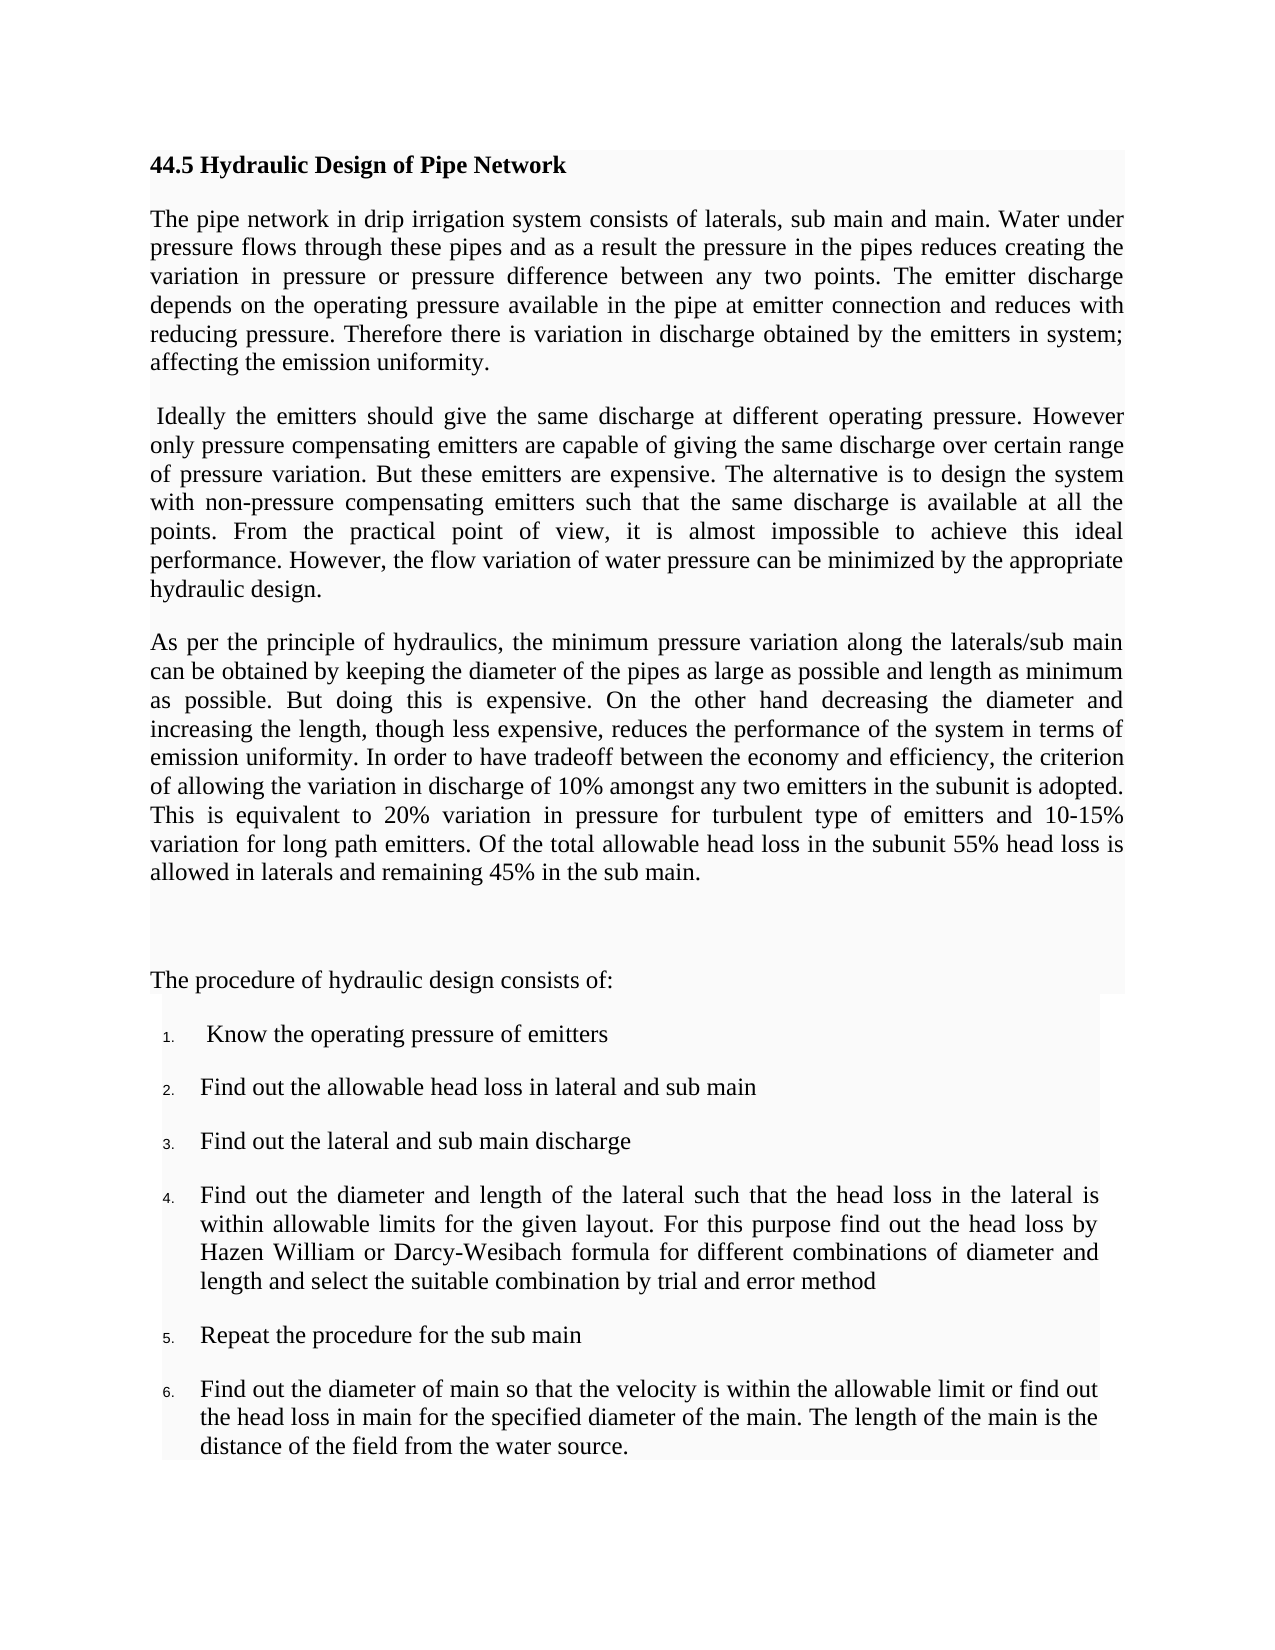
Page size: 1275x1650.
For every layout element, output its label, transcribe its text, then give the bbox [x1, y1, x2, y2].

list Find out the diameter of main so that the velocity is within the allowable limit or find out the head loss in main for the specified diameter of the main. The length of the main is the distance of the field from the water source. [162, 1374, 1100, 1460]
list Find out the diameter and length of the lateral such that the head loss in the lateral is within allowable limits for the given layout. For this purpose find out the head loss by Hazen William or Darcy-Wesibach formula for different combinations of diameter and length and select the suitable combination by trial and error method [162, 1180, 1100, 1295]
list Know the operating pressure of emitters [162, 1019, 1100, 1047]
text Ideally the emitters should give the same discharge at different operating pressure. However only pressure compensating emitters are capable of giving the same discharge over certain range of pressure variation. But these emitters are expensive. The alternative is to design the system with non-pressure compensating emitters such that the same discharge is available at all the points. From the practical point of view, it is almost impossible to achieve this ideal performance. However, the flow variation of water pressure can be minimized by the appropriate hydraulic design. [150, 401, 1125, 602]
list Find out the lateral and sub main discharge [162, 1126, 1100, 1155]
list Find out the allowable head loss in lateral and sub main [162, 1072, 1100, 1101]
text The pipe network in drip irrigation system consists of laterals, sub main and main. Water under pressure flows through these pipes and as a result the pressure in the pipes reduces creating the variation in pressure or pressure difference between any two points. The emitter discharge depends on the operating pressure available in the pipe at emitter connection and reduces with reducing pressure. Therefore there is variation in discharge obtained by the emitters in system; affecting the emission uniformity. [150, 204, 1125, 376]
text As per the principle of hydraulics, the minimum pressure variation along the laterals/sub main can be obtained by keeping the diameter of the pipes as large as possible and length as minimum as possible. But doing this is expensive. On the other hand decreasing the diameter and increasing the length, though less expensive, reduces the performance of the system in terms of emission uniformity. In order to have tradeoff between the economy and efficiency, the criterion of allowing the variation in discharge of 10% amongst any two emitters in the subunit is adopted. This is equivalent to 20% variation in pressure for turbulent type of emitters and 10-15% variation for long path emitters. Of the total allowable head loss in the subunit 55% head loss is allowed in laterals and remaining 45% in the sub main. [150, 627, 1125, 886]
text The procedure of hydraulic design consists of: [150, 965, 1125, 994]
list Repeat the procedure for the sub main [162, 1320, 1100, 1349]
text 44.5 Hydraulic Design of Pipe Network [150, 150, 1125, 179]
